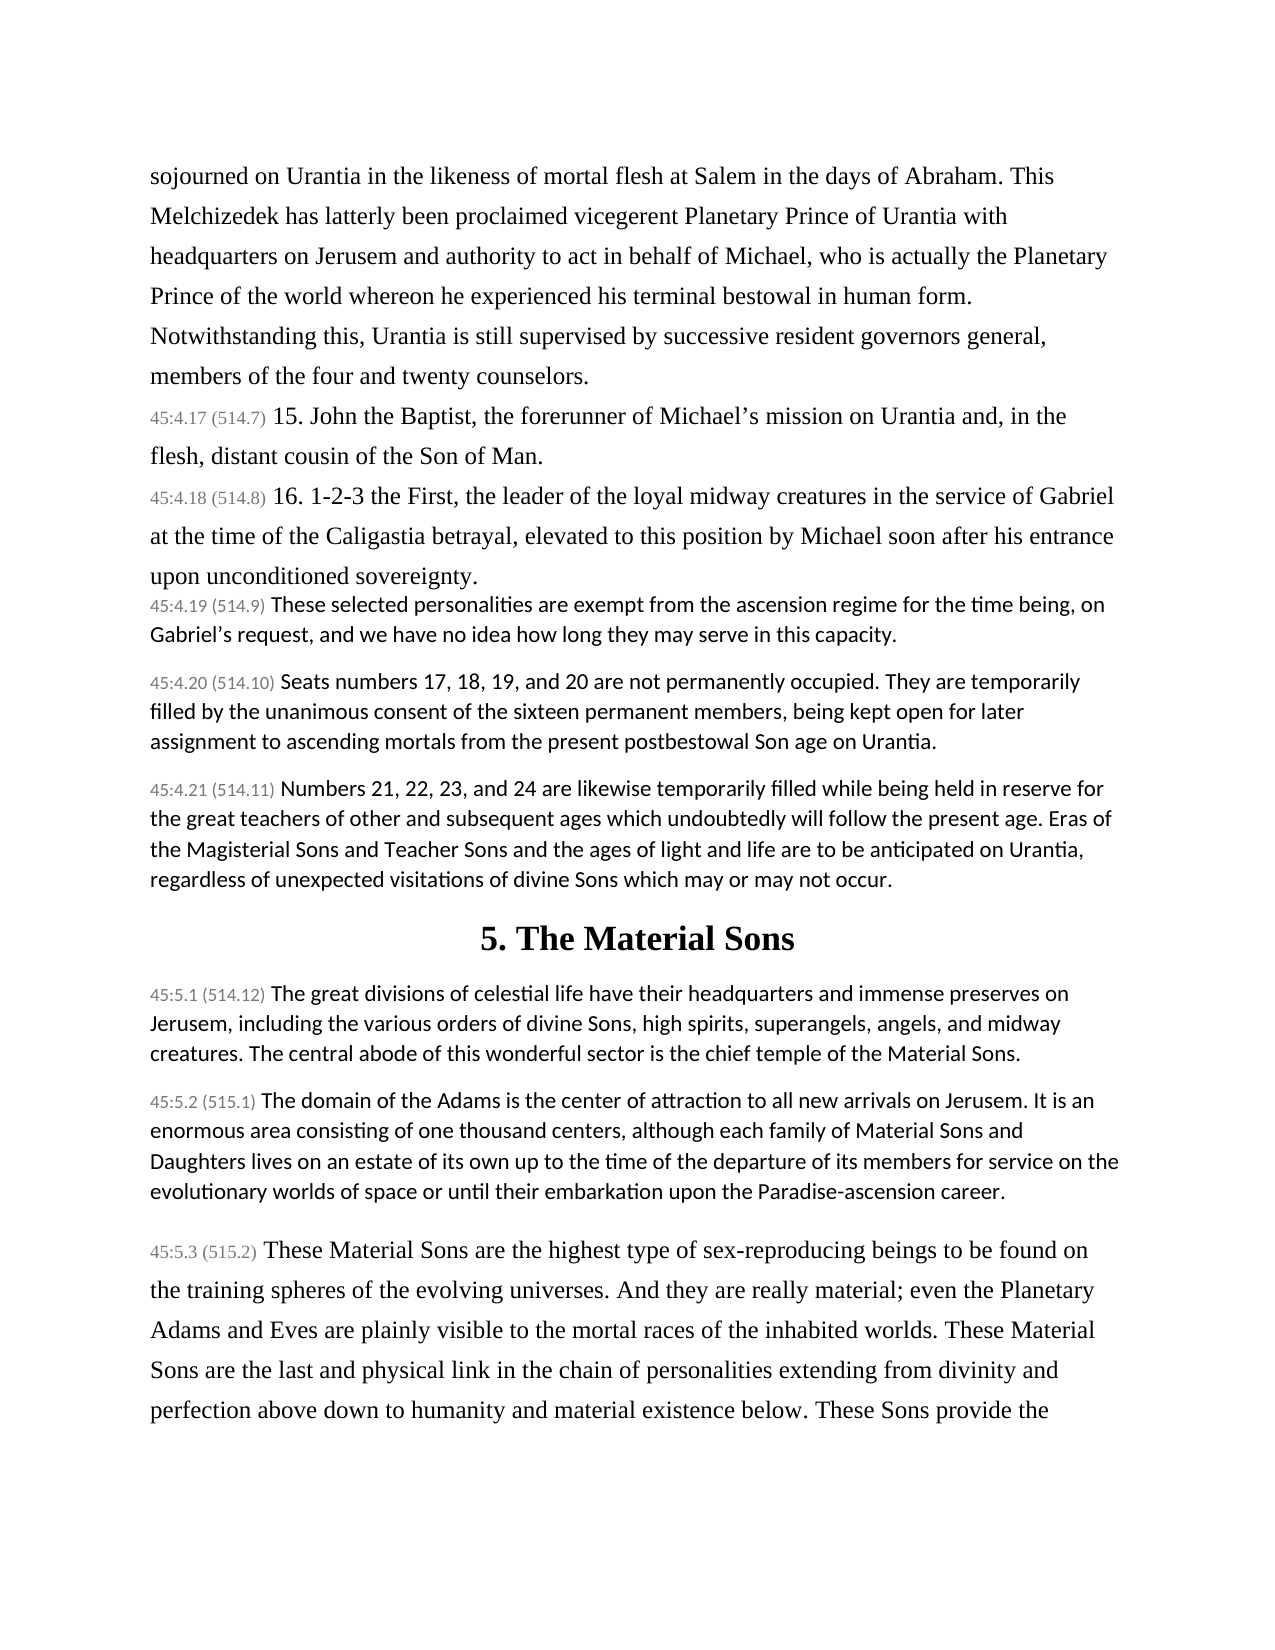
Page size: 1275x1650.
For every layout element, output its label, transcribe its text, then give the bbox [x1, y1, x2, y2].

text 45:4.18 (514.8) 16. 1-2-3 the First, the leader of the loyal midway creatures in the service of Gabriel at the time of the Caligastia betrayal, elevated to this position by Michael soon after his entrance upon unconditioned sovereignty. [150, 470, 1125, 590]
text 45:5.1 (514.12) The great divisions of celestial life have their headquarters and immense preserves on Jerusem, including the various orders of divine Sons, high spirits, superangels, angels, and midway creatures. The central abode of this wonderful sector is the chief temple of the Material Sons. [150, 979, 1125, 1068]
text 45:4.17 (514.7) 15. John the Baptist, the forerunner of Michael’s mission on Urantia and, in the flesh, distant cousin of the Son of Man. [150, 390, 1125, 470]
text 45:5.2 (515.1) The domain of the Adams is the center of attraction to all new arrivals on Jerusem. It is an enormous area consisting of one thousand centers, although each family of Material Sons and Daughters lives on an estate of its own up to the time of the departure of its members for service on the evolutionary worlds of space or until their embarkation upon the Paradise-ascension career. [150, 1086, 1125, 1205]
text 45:4.21 (514.11) Numbers 21, 22, 23, and 24 are likewise temporarily filled while being held in reserve for the great teachers of other and subsequent ages which undoubtedly will follow the present age. Eras of the Magisterial Sons and Teacher Sons and the ages of light and life are to be anticipated on Urantia, regardless of unexpected visitations of divine Sons which may or may not occur. [150, 774, 1125, 881]
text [150, 1224, 1125, 1449]
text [150, 150, 1125, 390]
text 45:4.20 (514.10) Seats numbers 17, 18, 19, and 20 are not permanently occupied. They are temporarily filled by the unanimous consent of the sixteen permanent members, being kept open for later assignment to ascending mortals from the present postbestowal Son age on Urantia. [150, 667, 1125, 756]
subtitle 5. The Material Sons [150, 881, 1125, 958]
text 45:4.19 (514.9) These selected personalities are exempt from the ascension regime for the time being, on Gabriel’s request, and we have no idea how long they may serve in this capacity. [150, 590, 1125, 648]
